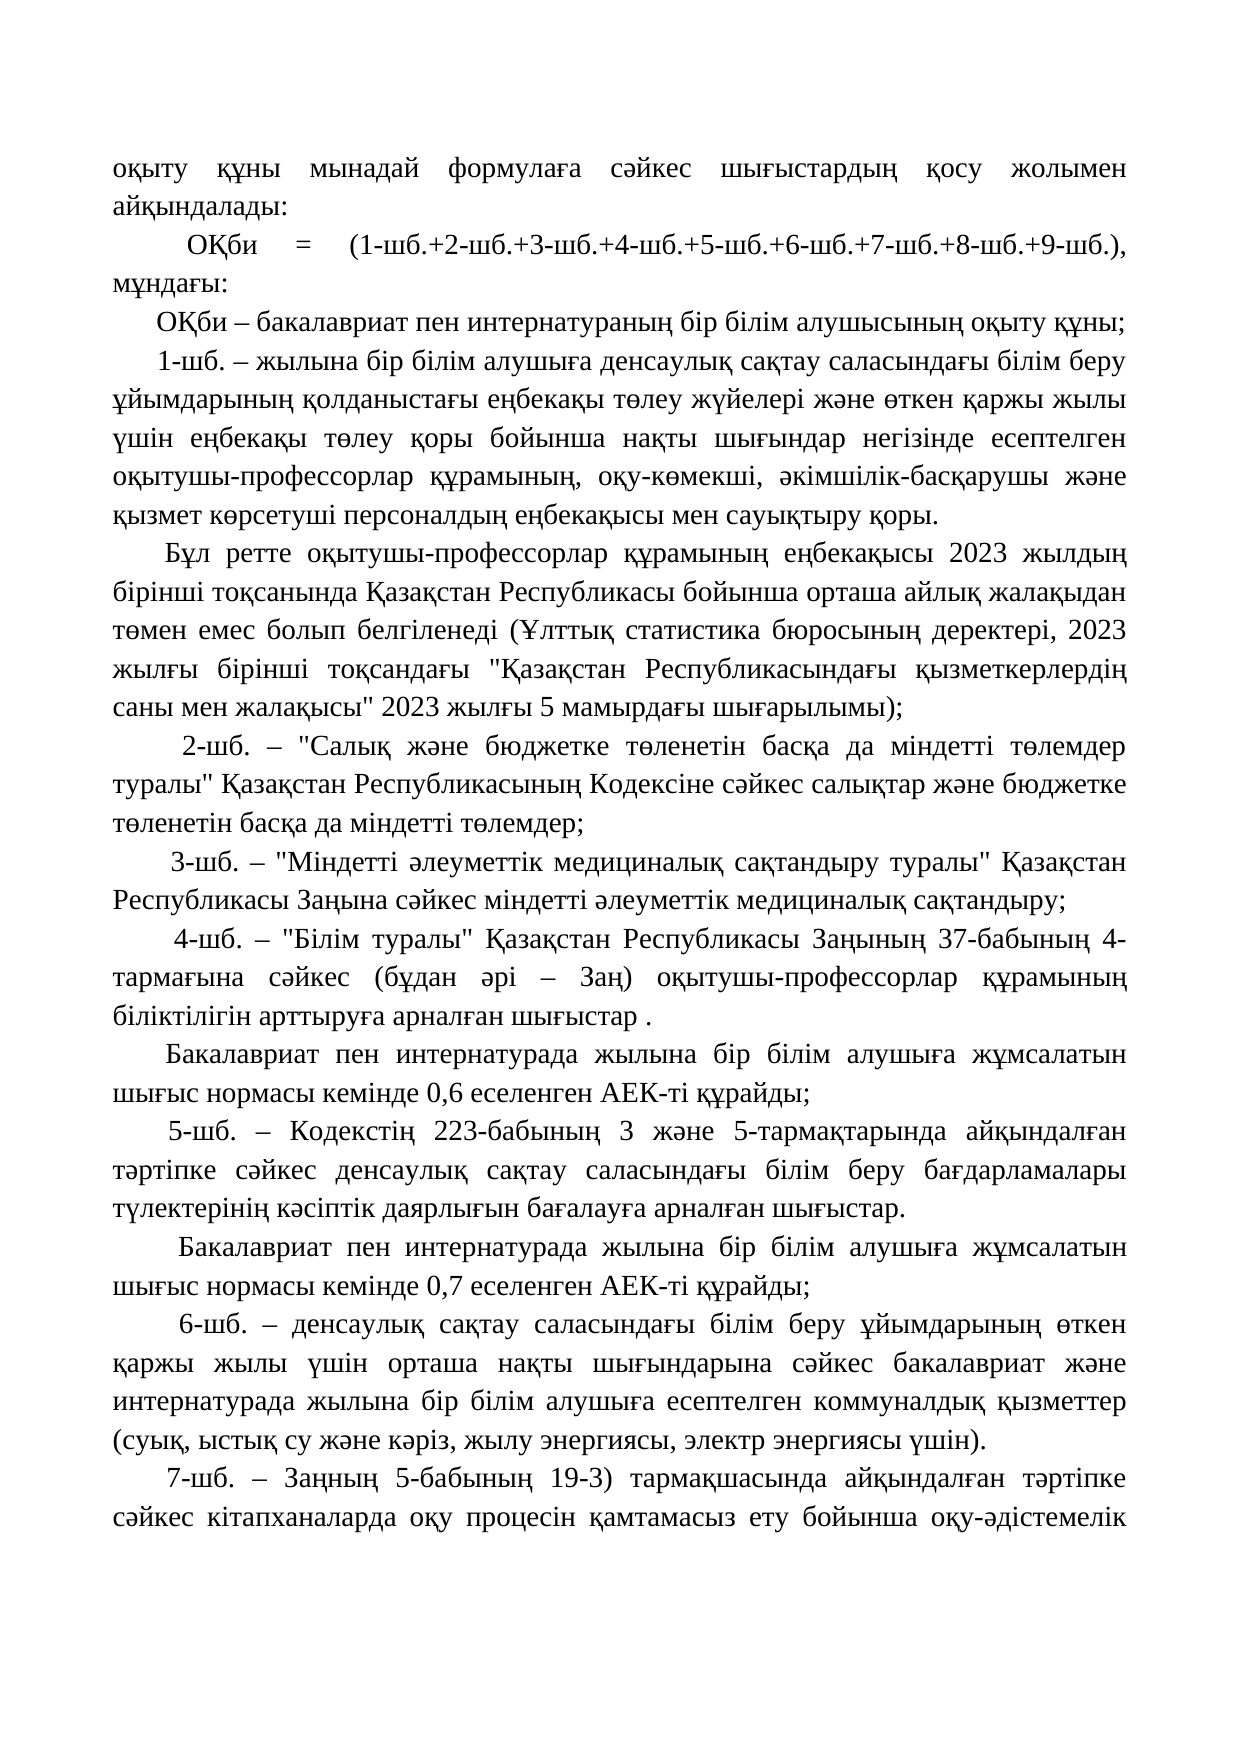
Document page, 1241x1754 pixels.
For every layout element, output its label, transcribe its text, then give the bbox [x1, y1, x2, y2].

text ОҚби = (1-шб.+2-шб.+3-шб.+4-шб.+5-шб.+6-шб.+7-шб.+8-шб.+9-шб.), мұндағы: [112, 227, 1128, 299]
text 2-шб. – "Салық және бюджетке төленетін басқа да міндетті төлемдер туралы" Қазақстан Республикасының Кодексіне сәйкес салықтар және бюджетке төленетін басқа да міндетті төлемдер; [112, 728, 1128, 839]
text ОҚби – бакалавриат пен интернатураның бір білім алушысының оқыту құны; [112, 304, 1128, 338]
text Бұл ретте оқытушы-профессорлар құрамының еңбекақысы 2023 жылдың бірінші тоқсанында Қазақстан Республикасы бойынша орташа айлық жалақыдан төмен емес болып белгіленеді (Ұлттық статистика бюросының деректері, 2023 жылғы бірінші тоқсандағы "Қазақстан Республикасындағы қызметкерлердің саны мен жалақысы" 2023 жылғы 5 мамырдағы шығарылымы); [112, 535, 1128, 723]
text 1-шб. – жылына бір білім алушыға денсаулық сақтау саласындағы білім беру ұйымдарының қолданыстағы еңбекақы төлеу жүйелері және өткен қаржы жылы үшін еңбекақы төлеу қоры бойынша нақты шығындар негізінде есептелген оқытушы-профессорлар құрамының, оқу-көмекші, әкімшілік-басқарушы және қызмет көрсетуші персоналдың еңбекақысы мен сауықтыру қоры. [112, 343, 1128, 530]
text 4-шб. – "Білім туралы" Қазақстан Республикасы Заңының 37-бабының 4-тармағына сәйкес (бұдан әрі – Заң) оқытушы-профессорлар құрамының біліктілігін арттыруға арналған шығыстар . [112, 921, 1128, 1031]
text 5-шб. – Кодекстің 223-бабының 3 және 5-тармақтарында айқындалған тәртіпке сәйкес денсаулық сақтау саласындағы білім беру бағдарламалары түлектерінің кәсіптік даярлығын бағалауға арналған шығыстар. [112, 1113, 1128, 1224]
text Бакалавриат пен интернатурада жылына бір білім алушыға жұмсалатын шығыс нормасы кемінде 0,7 еселенген АЕК-ті құрайды; [112, 1229, 1128, 1301]
text 6-шб. – денсаулық сақтау саласындағы білім беру ұйымдарының өткен қаржы жылы үшін орташа нақты шығындарына сәйкес бакалавриат және интернатурада жылына бір білім алушыға есептелген коммуналдық қызметтер (суық, ыстық су және кәріз, жылу энергиясы, электр энергиясы үшін). [112, 1306, 1128, 1455]
text Бакалавриат пен интернатурада жылына бір білім алушыға жұмсалатын шығыс нормасы кемінде 0,6 еселенген АЕК-ті құрайды; [112, 1036, 1128, 1108]
text 3-шб. – "Міндетті әлеуметтік медициналық сақтандыру туралы" Қазақстан Республикасы Заңына сәйкес міндетті әлеуметтік медициналық сақтандыру; [112, 844, 1128, 916]
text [112, 150, 1128, 222]
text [112, 1460, 1128, 1532]
